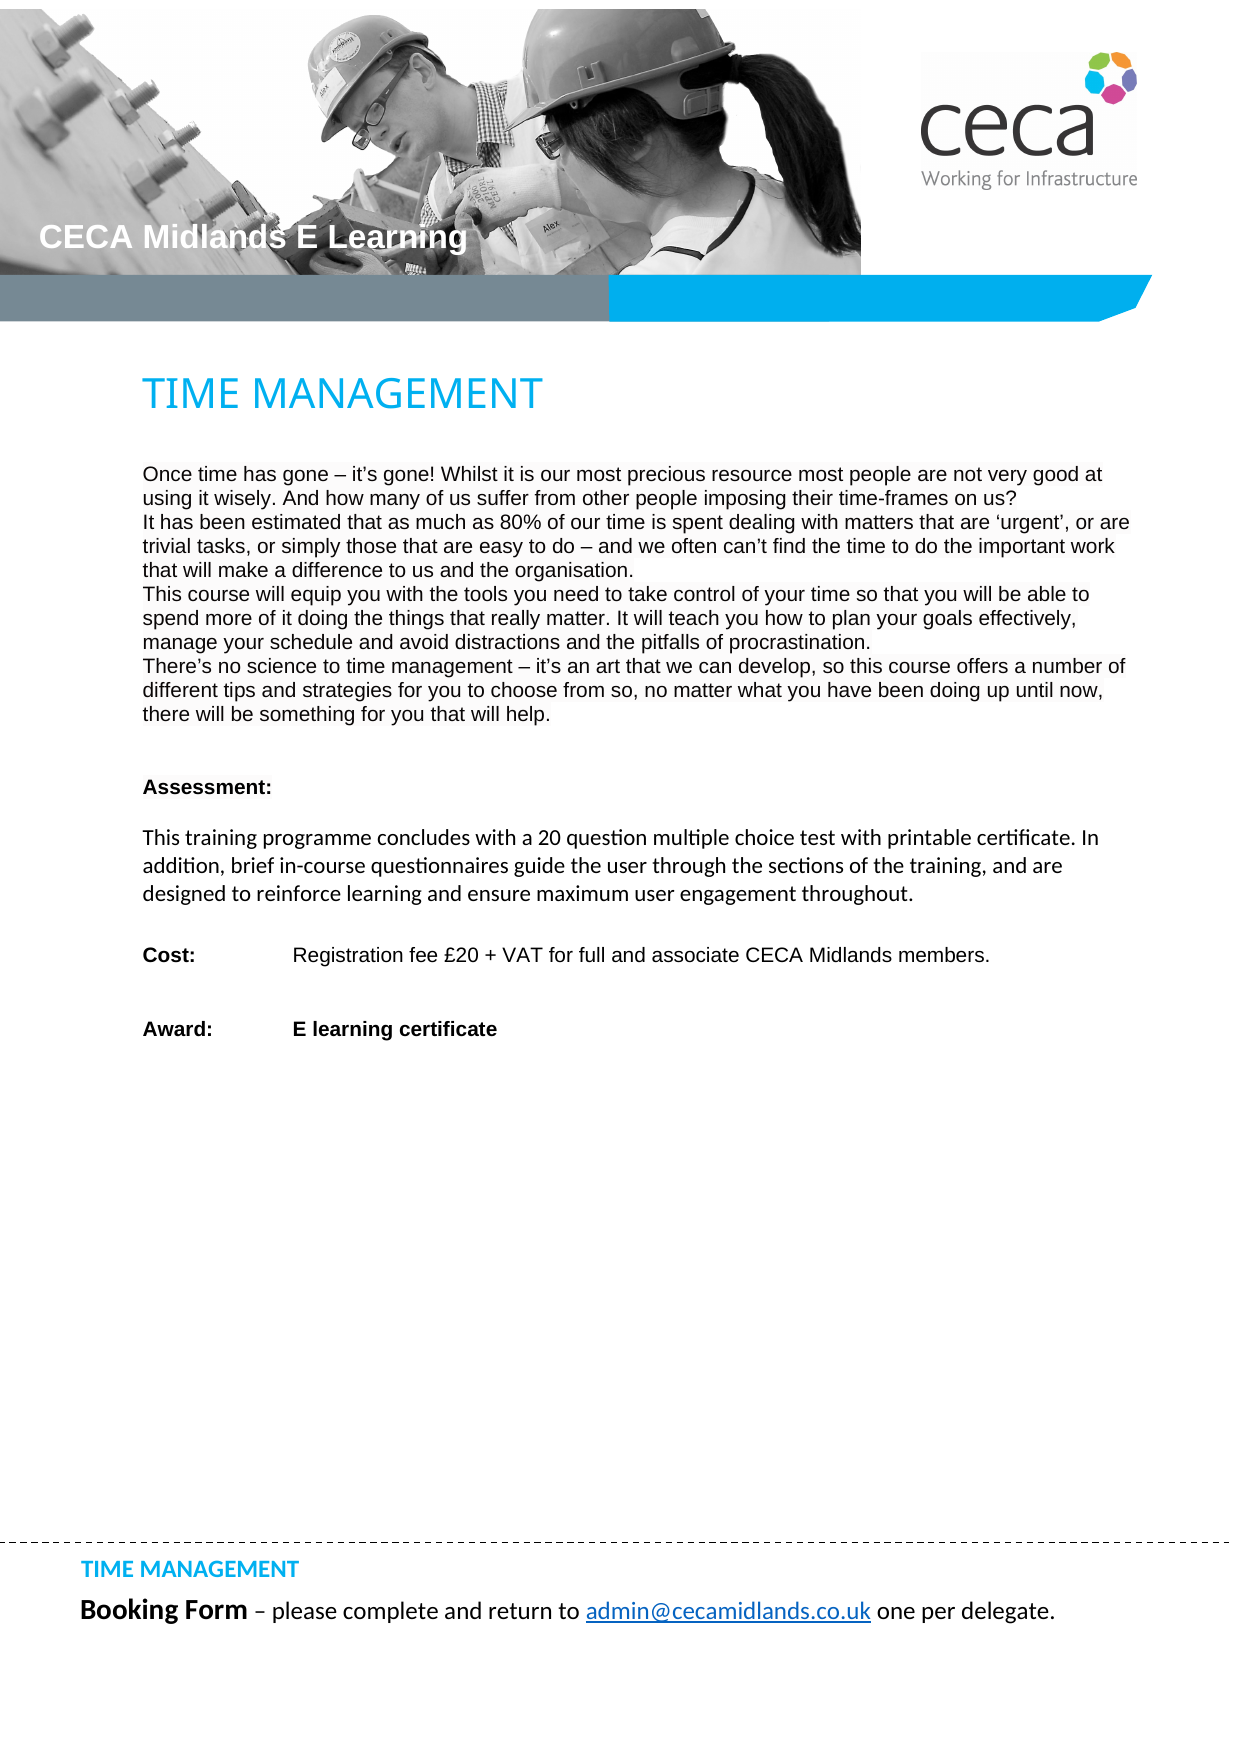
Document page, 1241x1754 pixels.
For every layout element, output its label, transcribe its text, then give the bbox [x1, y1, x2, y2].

text TIME MANAGEMENT [142, 364, 1098, 421]
picture [921, 52, 1137, 190]
picture [0, 9, 861, 274]
